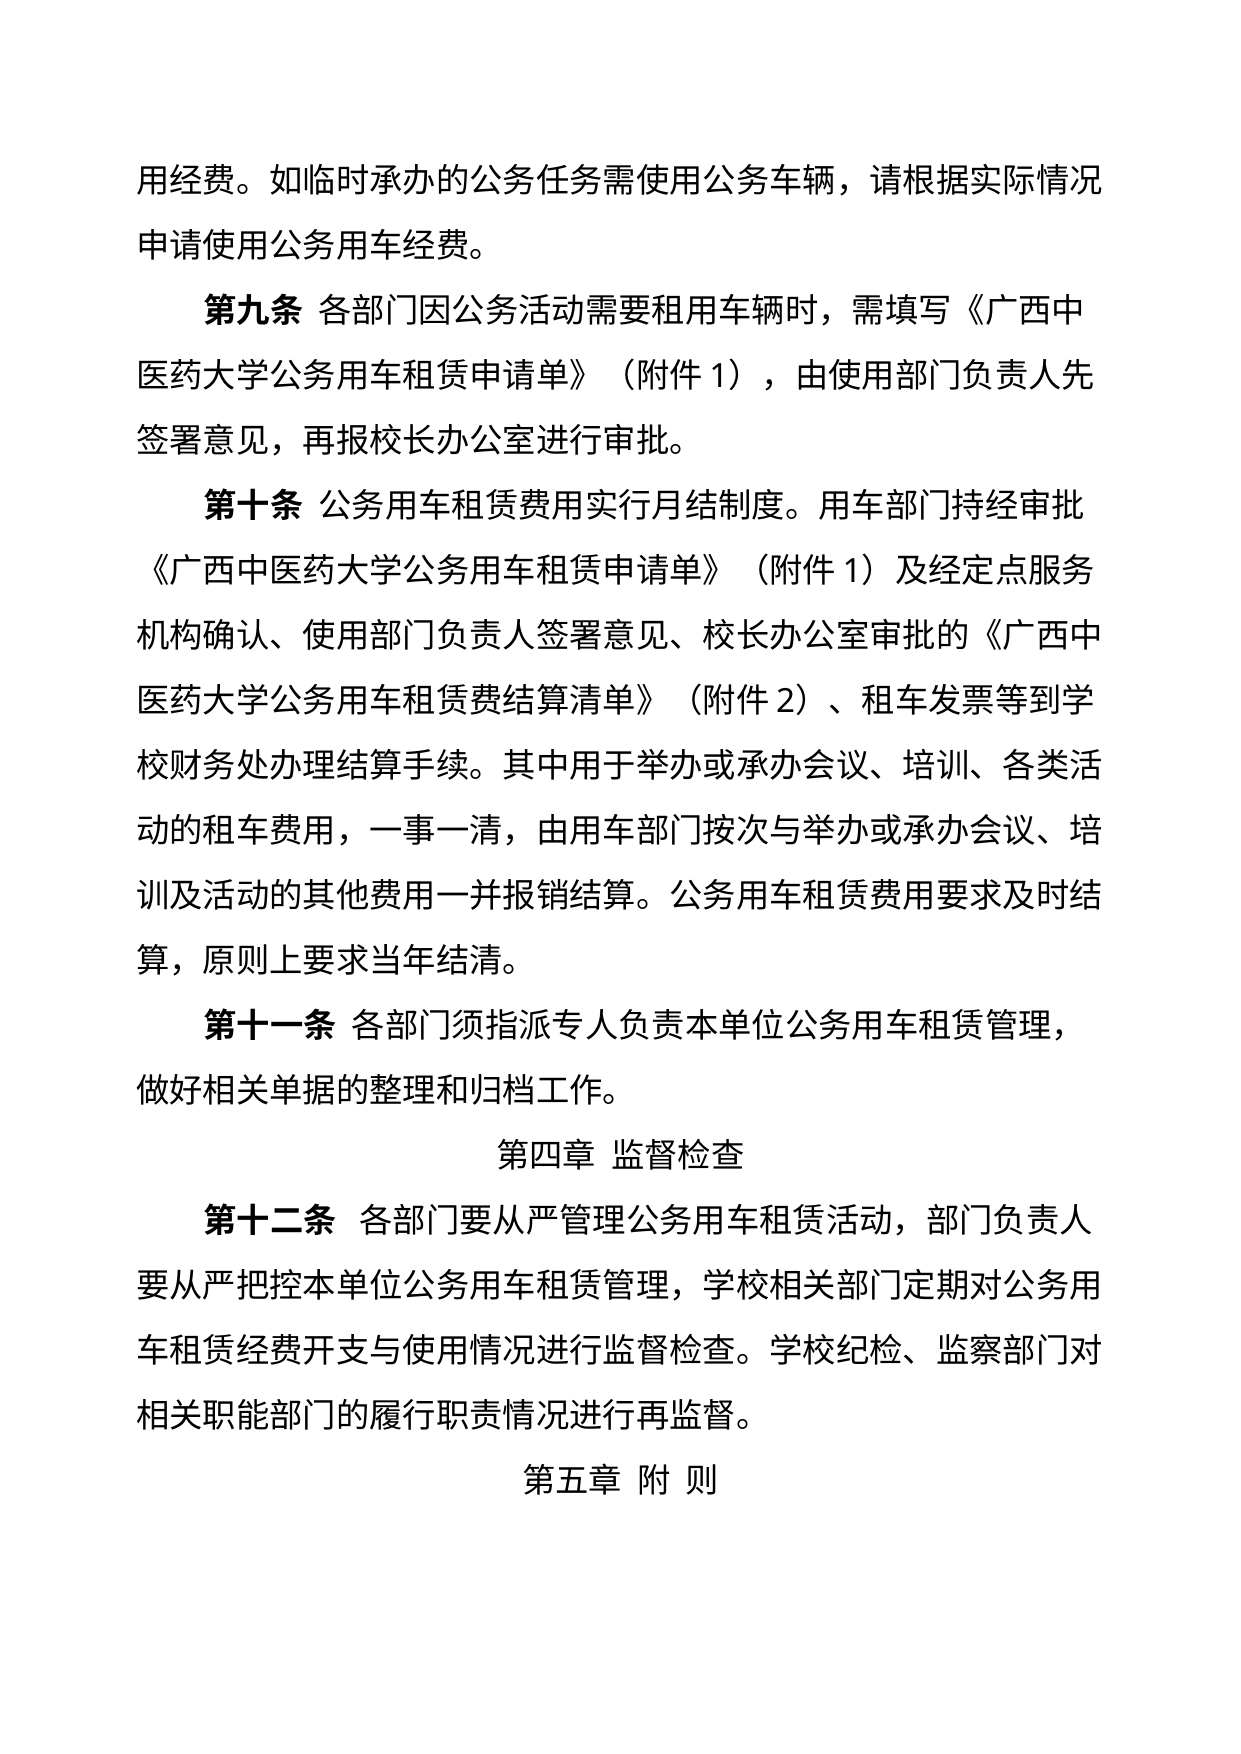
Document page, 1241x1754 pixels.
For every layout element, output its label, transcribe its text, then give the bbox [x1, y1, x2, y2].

text 第五章 附 则 [136, 1446, 1104, 1511]
text 第十二条 各部门要从严管理公务用车租赁活动，部门负责人要从严把控本单位公务用车租赁管理，学校相关部门定期对公务用车租赁经费开支与使用情况进行监督检查。学校纪检、监察部门对相关职能部门的履行职责情况进行再监督。 [136, 1186, 1104, 1446]
text 第十一条 各部门须指派专人负责本单位公务用车租赁管理，做好相关单据的整理和归档工作。 [136, 991, 1104, 1121]
text 第九条 各部门因公务活动需要租用车辆时，需填写《广西中医药大学公务用车租赁申请单》（附件1），由使用部门负责人先签署意见，再报校长办公室进行审批。 [136, 276, 1104, 471]
text 第十条 公务用车租赁费用实行月结制度。用车部门持经审批《广西中医药大学公务用车租赁申请单》（附件1）及经定点服务机构确认、使用部门负责人签署意见、校长办公室审批的《广西中医药大学公务用车租赁费结算清单》（附件2）、租车发票等到学校财务处办理结算手续。其中用于举办或承办会议、培训、各类活动的租车费用，一事一清，由用车部门按次与举办或承办会议、培训及活动的其他费用一并报销结算。公务用车租赁费用要求及时结算，原则上要求当年结清。 [136, 471, 1104, 991]
text 第四章 监督检查 [136, 1121, 1104, 1186]
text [136, 146, 1104, 276]
